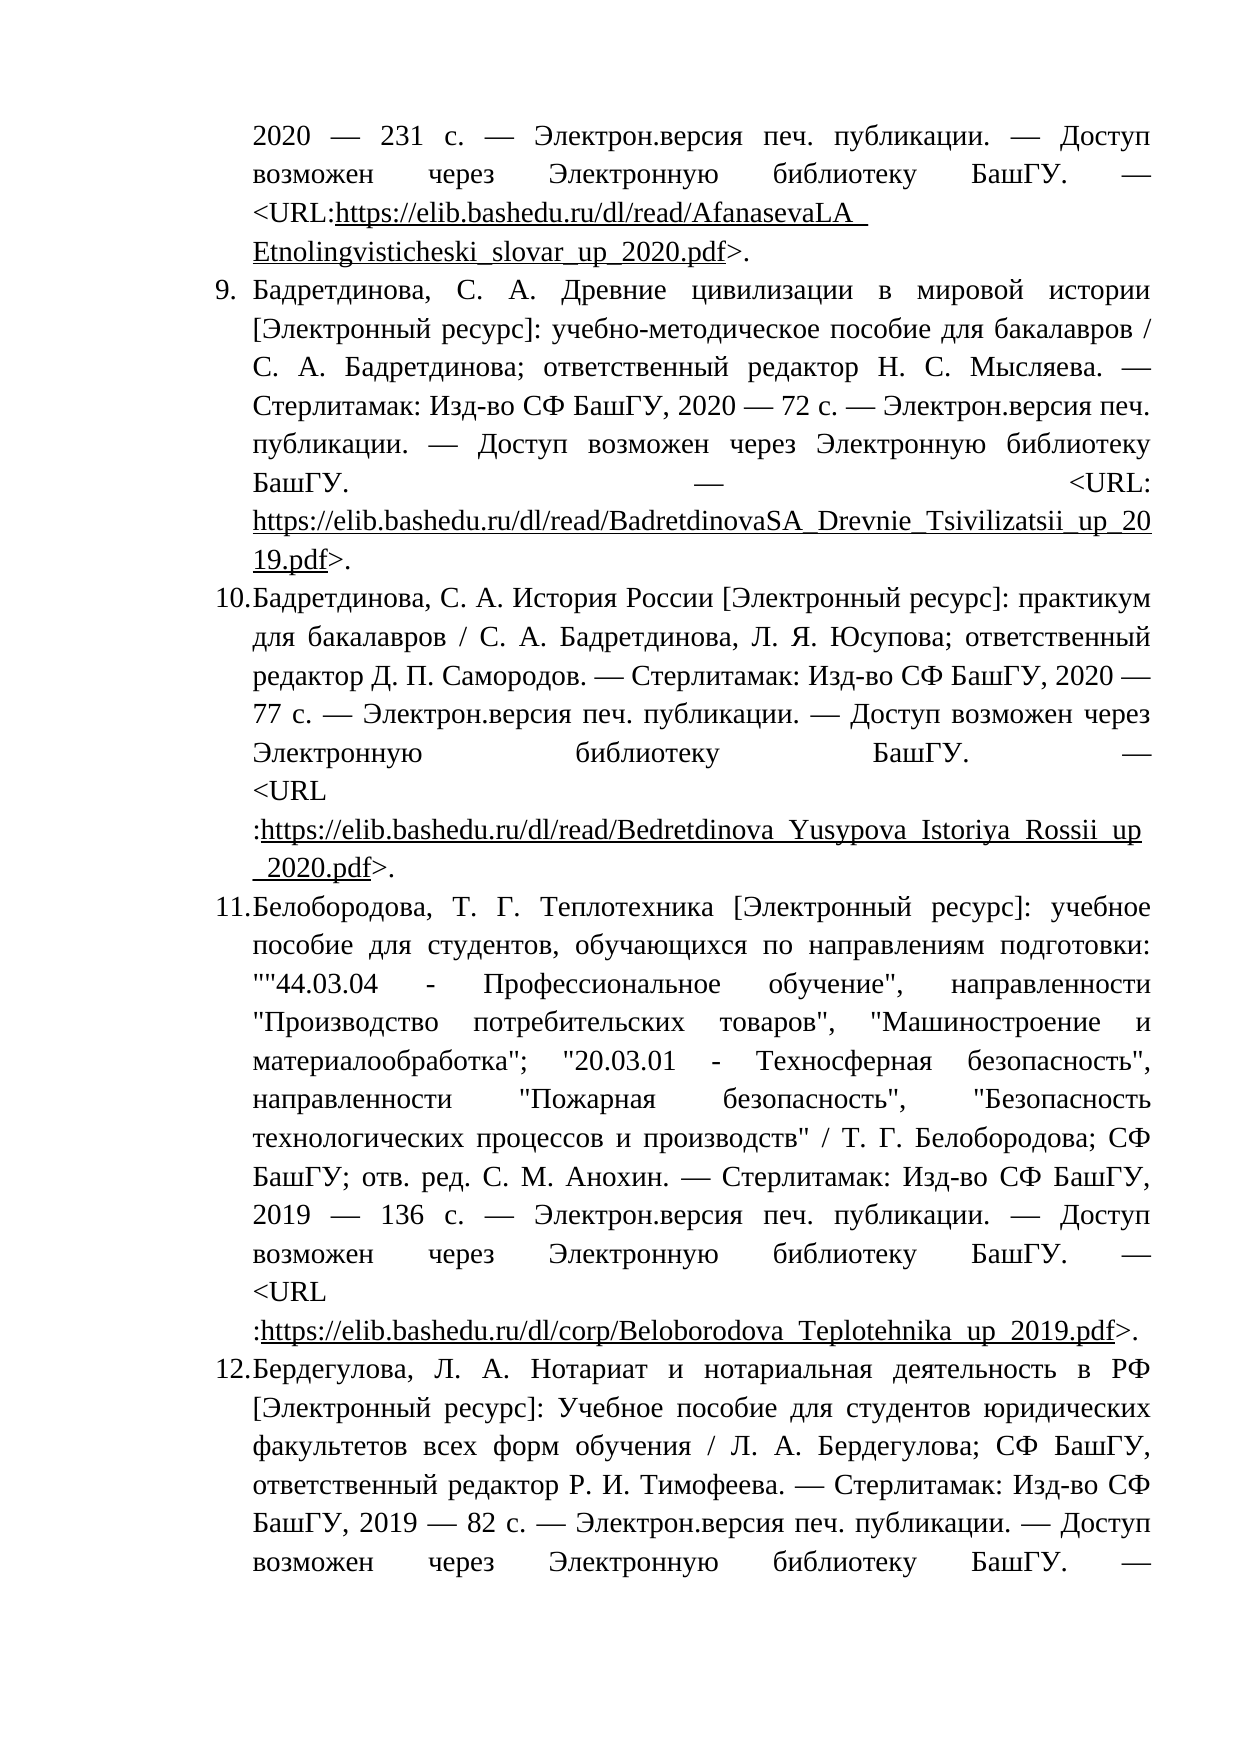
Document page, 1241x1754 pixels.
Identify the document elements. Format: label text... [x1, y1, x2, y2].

list Бадретдинова, С. А. История России [Электронный ресурс]: практикум для бакалавров / С. А. Бадретдинова, Л. Я. Юсупова; ответственный редактор Д. П. Самородов. — Стерлитамак: Изд-во СФ БашГУ, 2020 — 77 с. — Электрон.версия печ. публикации. — Доступ возможен через Электронную библиотеку БашГУ. — <URL:https://elib.bashedu.ru/dl/read/Bedretdinova_Yusypova_Istoriya_Rossii_up_2020.pdf>. [215, 581, 1152, 884]
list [215, 118, 1152, 267]
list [215, 1351, 1152, 1578]
list Белобородова, Т. Г. Теплотехника [Электронный ресурс]: учебное пособие для студентов, обучающихся по направлениям подготовки: ""44.03.04 - Профессиональное обучение", направленности "Производство потребительских товаров", "Машиностроение и материалообработка"; "20.03.01 - Техносферная безопасность", направленности "Пожарная безопасность", "Безопасность технологических процессов и производств" / Т. Г. Белобородова; СФ БашГУ; отв. ред. С. М. Анохин. — Стерлитамак: Изд-во СФ БашГУ, 2019 — 136 с. — Электрон.версия печ. публикации. — Доступ возможен через Электронную библиотеку БашГУ. — <URL:https://elib.bashedu.ru/dl/corp/Beloborodova_Teplotehnika_up_2019.pdf>. [215, 889, 1152, 1346]
list Бадретдинова, С. А. Древние цивилизации в мировой истории [Электронный ресурс]: учебно-методическое пособие для бакалавров / С. А. Бадретдинова; ответственный редактор Н. С. Мысляева. — Стерлитамак: Изд-во СФ БашГУ, 2020 — 72 с. — Электрон.версия печ. публикации. — Доступ возможен через Электронную библиотеку БашГУ. — <URL: https://elib.bashedu.ru/dl/read/BadretdinovaSA_Drevnie_Tsivilizatsii_up_2019.pdf>. [215, 272, 1152, 576]
